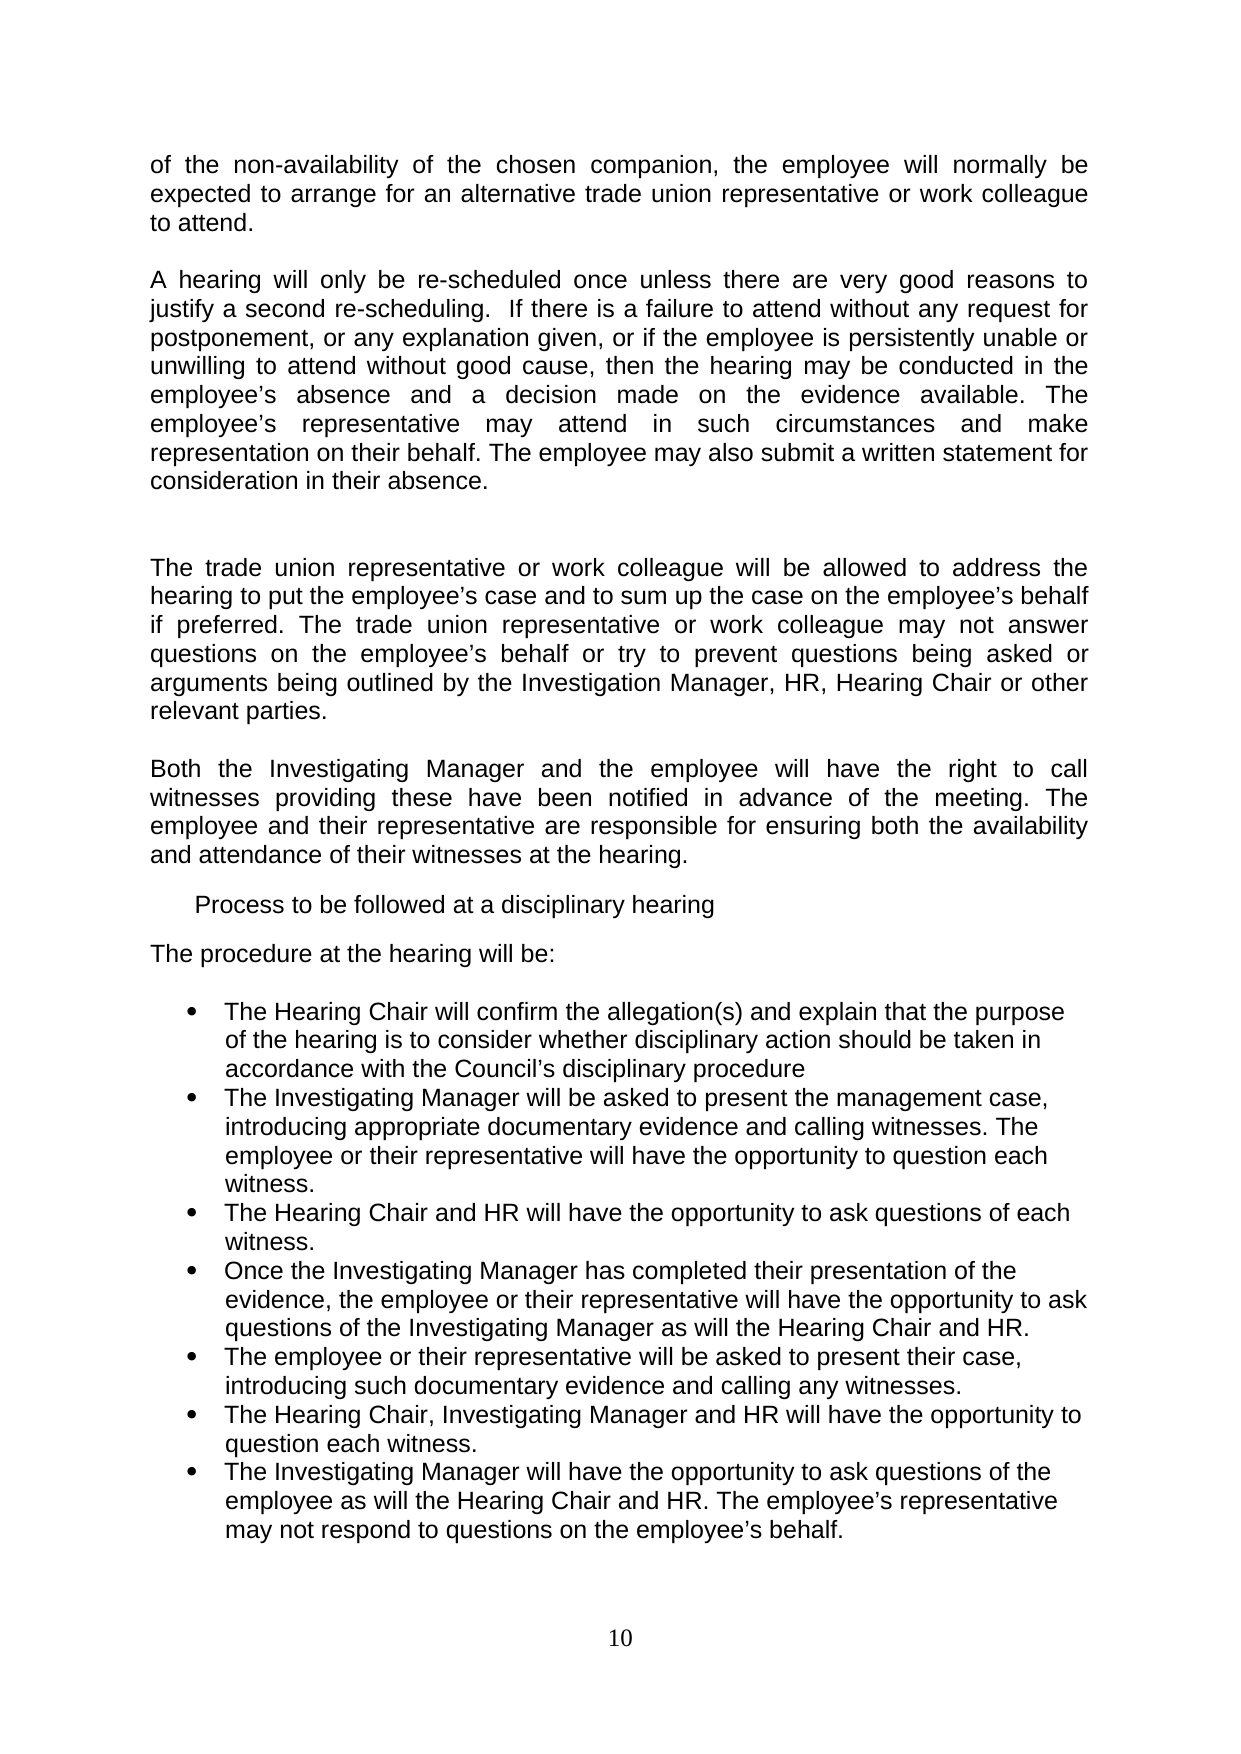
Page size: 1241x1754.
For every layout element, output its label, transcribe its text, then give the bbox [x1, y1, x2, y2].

subtitle Process to be followed at a disciplinary hearing [194, 889, 1090, 918]
text A hearing will only be re-scheduled once unless there are very good reasons to justify a second re-scheduling. If there is a failure to attend without any request for postponement, or any explanation given, or if the employee is persistently unable or unwilling to attend without good cause, then the hearing may be conducted in the employee’s absence and a decision made on the evidence available. The employee’s representative may attend in such circumstances and make representation on their behalf. The employee may also submit a written statement for consideration in their absence. [150, 265, 1090, 495]
text The Investigating Manager will have the opportunity to ask questions of the employee as will the Hearing Chair and HR. The employee’s representative may not respond to questions on the employee’s behalf. [187, 1457, 1090, 1544]
list The procedure at the hearing will be: [150, 939, 1090, 968]
text Once the Investigating Manager has completed their presentation of the evidence, the employee or their representative will have the opportunity to ask questions of the Investigating Manager as will the Hearing Chair and HR. [187, 1256, 1090, 1342]
text The Hearing Chair will confirm the allegation(s) and explain that the purpose of the hearing is to consider whether disciplinary action should be taken in accordance with the Council’s disciplinary procedure [187, 997, 1090, 1083]
text The Investigating Manager will be asked to present the management case, introducing appropriate documentary evidence and calling witnesses. The employee or their representative will have the opportunity to question each witness. [187, 1083, 1090, 1198]
text The Hearing Chair and HR will have the opportunity to ask questions of each witness. [187, 1198, 1090, 1256]
text Both the Investigating Manager and the employee will have the right to call witnesses providing these have been notified in advance of the meeting. The employee and their representative are responsible for ensuring both the availability and attendance of their witnesses at the hearing. [150, 754, 1090, 869]
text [150, 150, 1090, 236]
text The employee or their representative will be asked to present their case, introducing such documentary evidence and calling any witnesses. [187, 1342, 1090, 1400]
text The trade union representative or work colleague will be allowed to address the hearing to put the employee’s case and to sum up the case on the employee’s behalf if preferred. The trade union representative or work colleague may not answer questions on the employee’s behalf or try to prevent questions being asked or arguments being outlined by the Investigation Manager, HR, Hearing Chair or other relevant parties. [150, 552, 1090, 725]
text The Hearing Chair, Investigating Manager and HR will have the opportunity to question each witness. [187, 1400, 1090, 1457]
